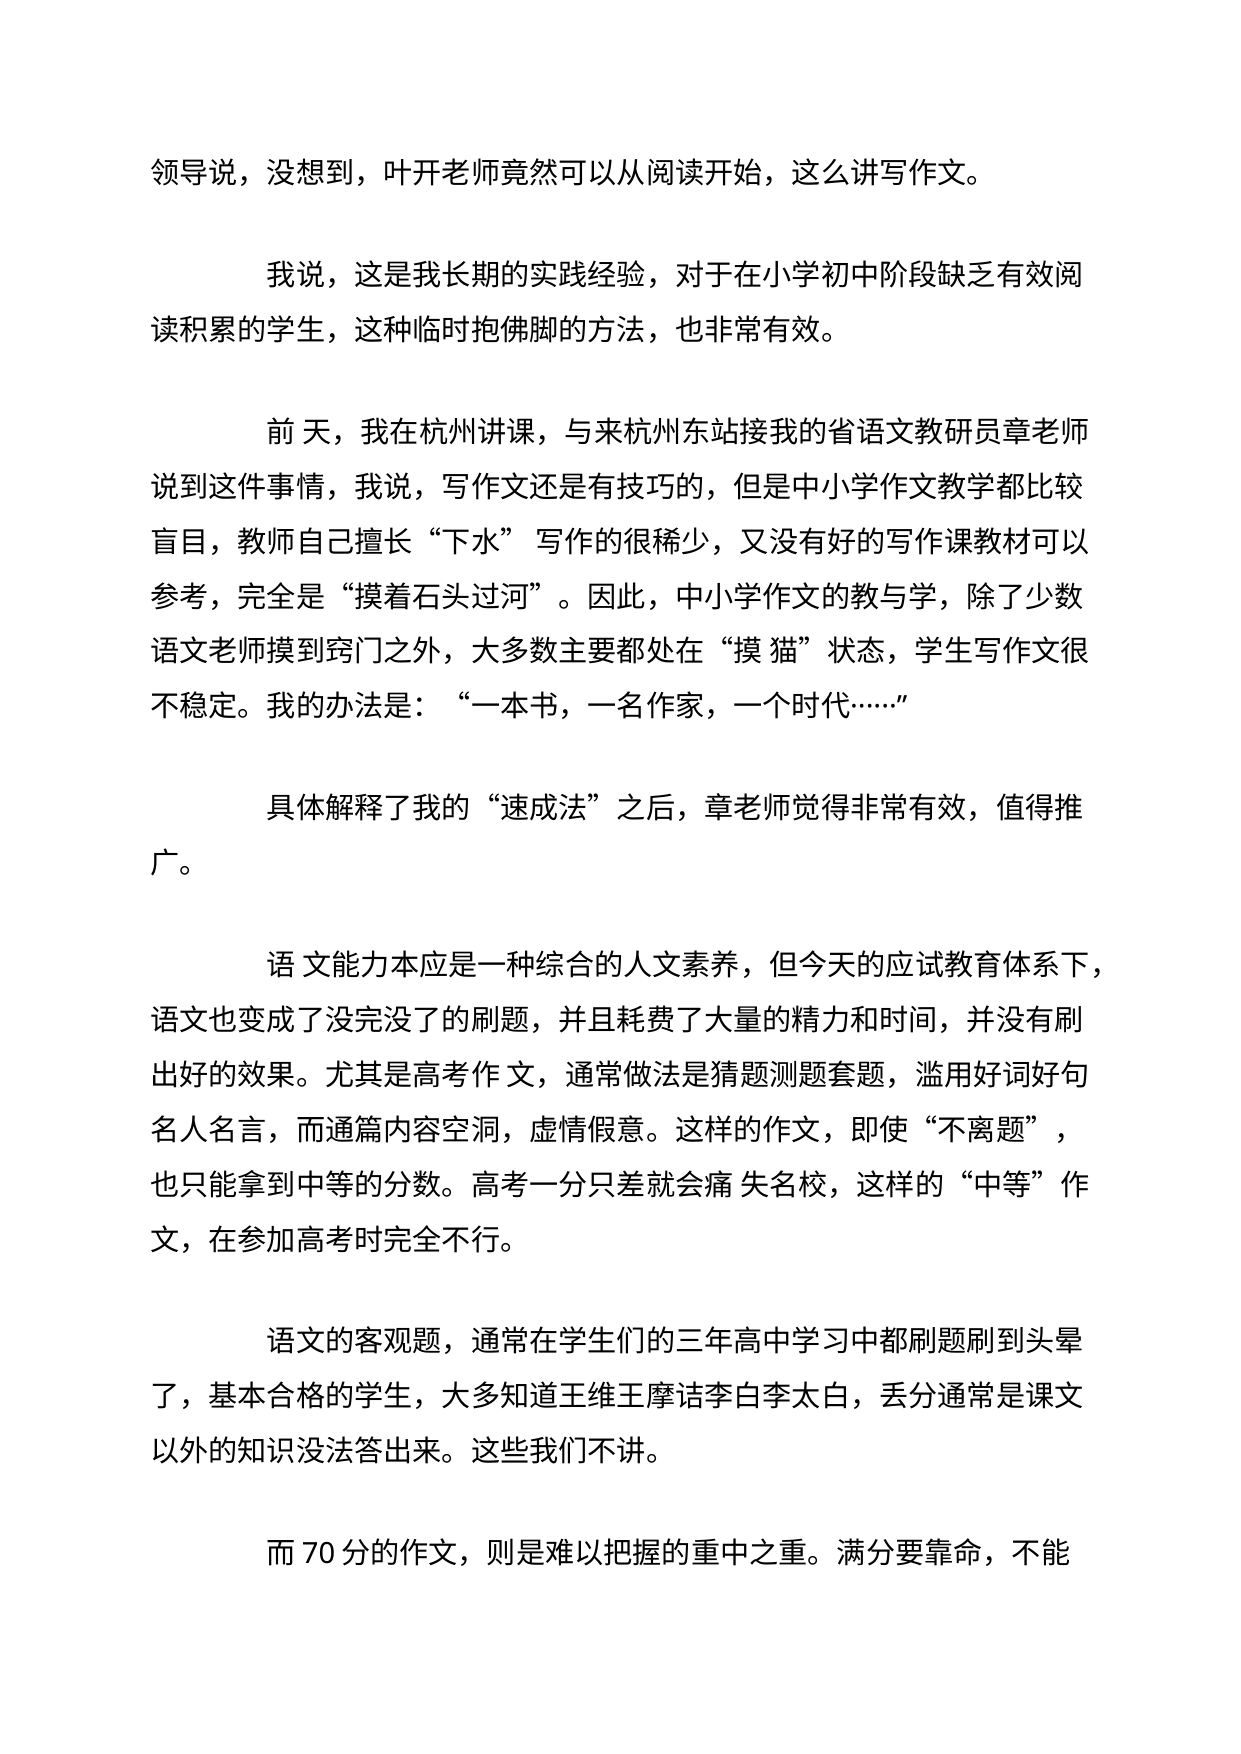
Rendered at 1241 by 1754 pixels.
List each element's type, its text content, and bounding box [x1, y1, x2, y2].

text 语 文能力本应是一种综合的人文素养，但今天的应试教育体系下，语文也变成了没完没了的刷题，并且耗费了大量的精力和时间，并没有刷出好的效果。尤其是高考作 文，通常做法是猜题测题套题，滥用好词好句名人名言，而通篇内容空洞，虚情假意。这样的作文，即使“不离题”，也只能拿到中等的分数。高考一分只差就会痛 失名校，这样的“中等”作文，在参加高考时完全不行。 [150, 942, 1090, 1258]
text 语文的客观题，通常在学生们的三年高中学习中都刷题刷到头晕了，基本合格的学生，大多知道王维王摩诘李白李太白，丢分通常是课文以外的知识没法答出来。这些我们不讲。 [150, 1318, 1090, 1470]
text 具体解释了我的“速成法”之后，章老师觉得非常有效，值得推广。 [150, 785, 1090, 882]
text 我说，这是我长期的实践经验，对于在小学初中阶段缺乏有效阅读积累的学生，这种临时抱佛脚的方法，也非常有效。 [150, 252, 1090, 349]
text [150, 150, 1090, 192]
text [150, 1529, 1090, 1572]
text 前 天，我在杭州讲课，与来杭州东站接我的省语文教研员章老师说到这件事情，我说，写作文还是有技巧的，但是中小学作文教学都比较盲目，教师自己擅长“下水” 写作的很稀少，又没有好的写作课教材可以参考，完全是“摸着石头过河”。因此，中小学作文的教与学，除了少数语文老师摸到窍门之外，大多数主要都处在“摸 猫”状态，学生写作文很不稳定。我的办法是：“一本书，一名作家，一个时代······” [150, 408, 1090, 725]
